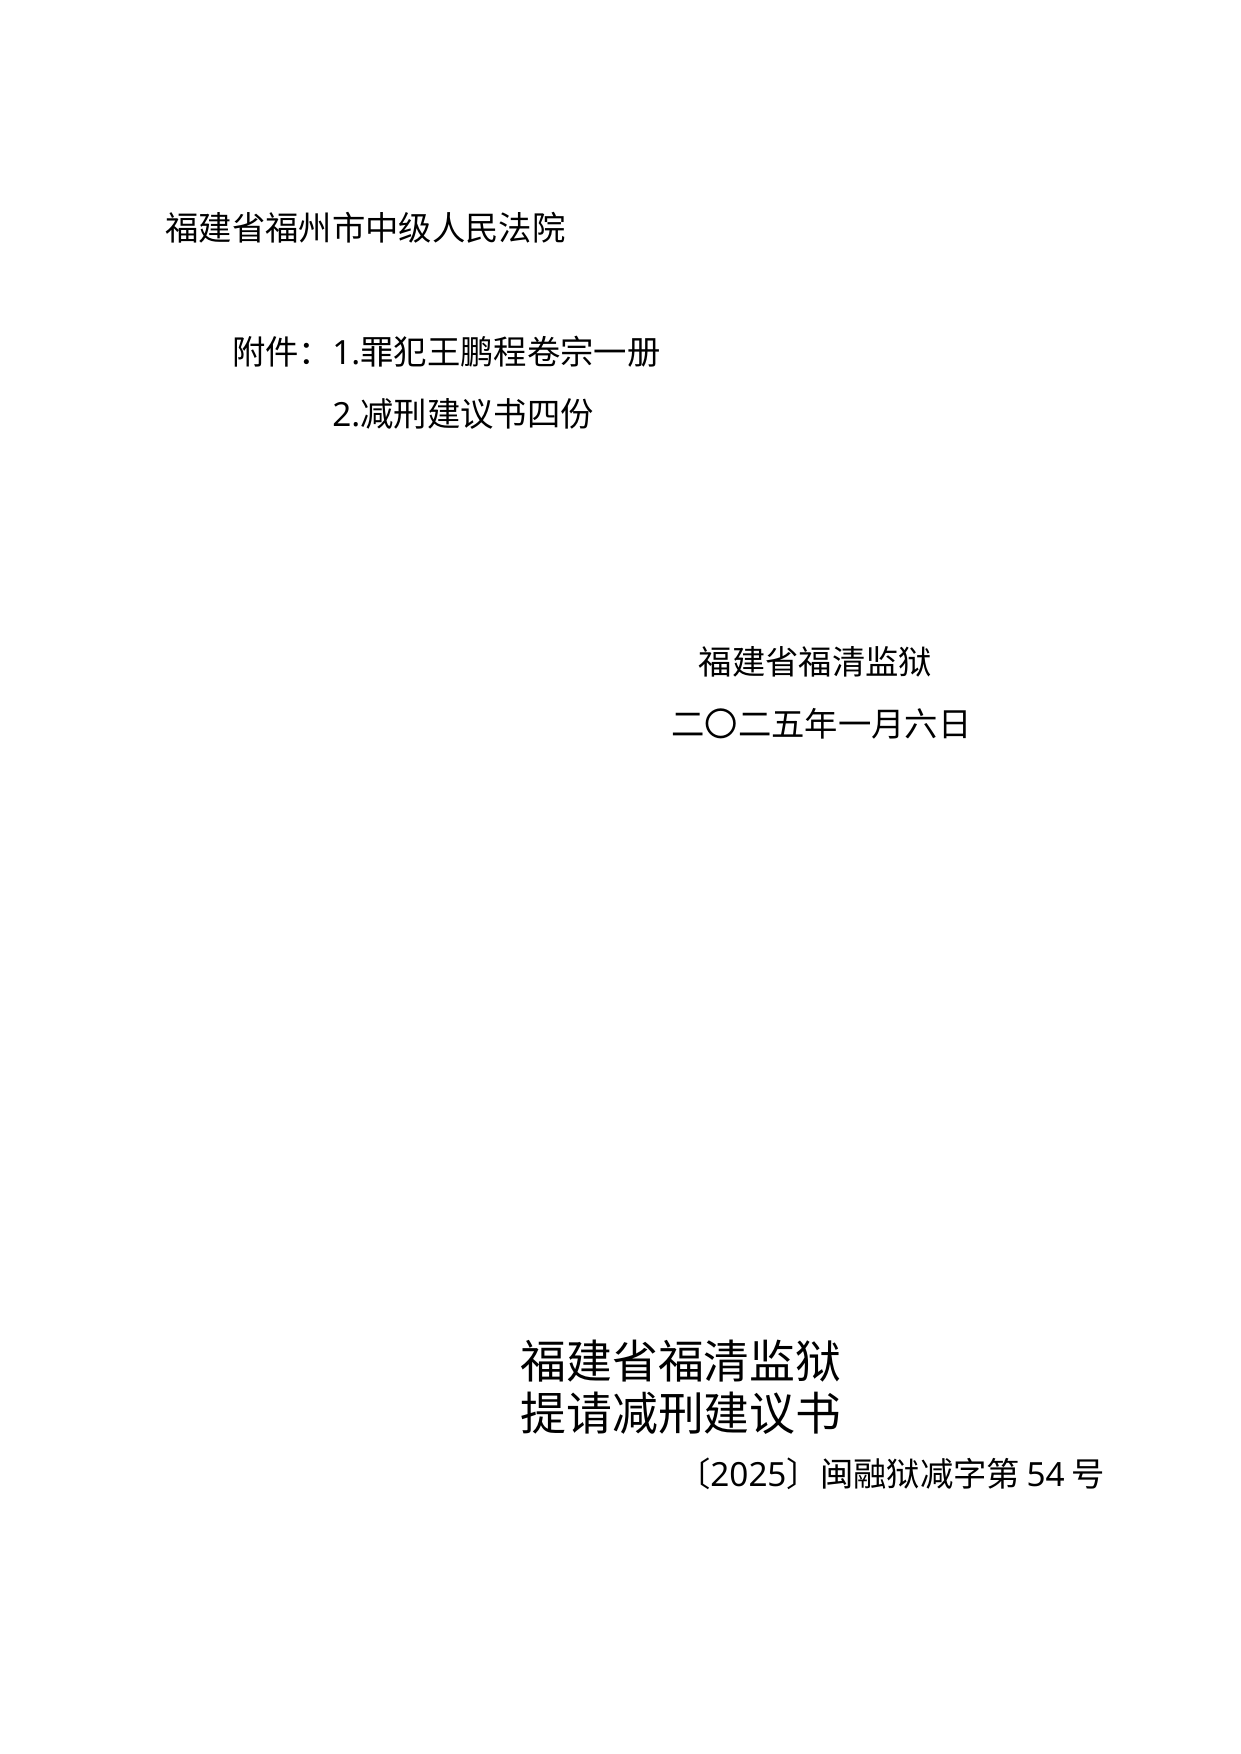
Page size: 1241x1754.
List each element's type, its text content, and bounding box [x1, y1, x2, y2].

text 福建省福清监狱 [165, 629, 1109, 691]
text 附件：1.罪犯王鹏程卷宗一册 [165, 319, 1104, 381]
text 提请减刑建议书 [165, 1388, 1104, 1441]
text 福建省福州市中级人民法院 [165, 195, 1109, 257]
text 福建省福清监狱 [165, 1336, 1104, 1388]
text 2.减刑建议书四份 [165, 381, 1109, 443]
text 〔2025〕闽融狱减字第54号 [165, 1441, 1104, 1502]
text 二〇二五年一月六日 [165, 691, 971, 753]
